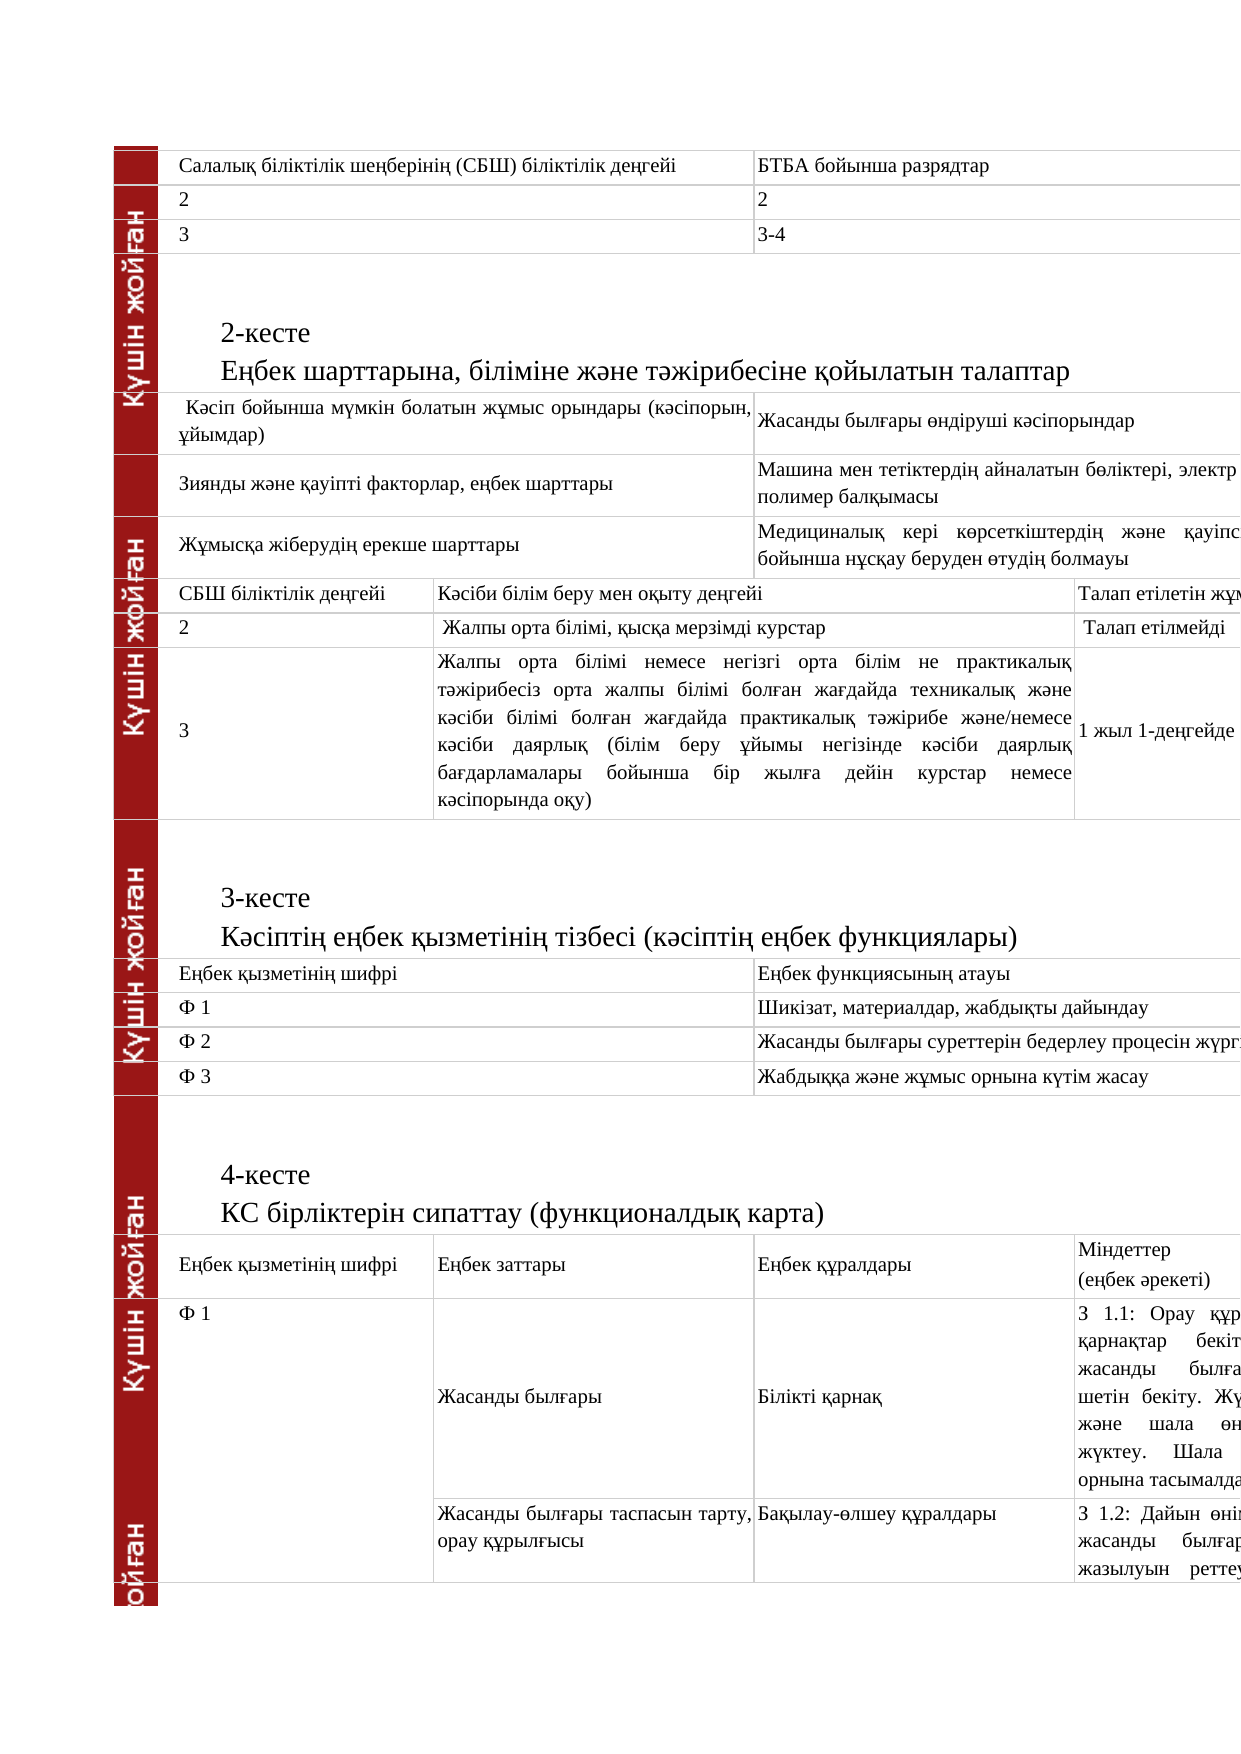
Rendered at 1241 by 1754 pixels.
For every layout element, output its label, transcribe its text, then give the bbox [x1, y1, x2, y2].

table_cell Жалпы орта білімі, қысқа мерзімді курстар [434, 614, 1074, 647]
table_cell 2 [114, 186, 753, 219]
table_cell Жалпы орта білімі немесе негізгі орта білім не практикалық тәжірибесіз орта жалпы білімі болған жағдайда техникалық және кәсіби білімі болған жағдайда практикалық тәжірибе және/немесе кәсіби даярлық (білім беру ұйымы негізінде кәсіби даярлық бағдарламалары бойынша бір жылға дейін курстар немесе кәсіпорында оқу) [434, 648, 1074, 819]
table_cell 3 [114, 648, 433, 819]
table_cell Бақылау-өлшеу құралдары [755, 1499, 1074, 1582]
table_cell Шикізат, материалдар, жабдықты дайындау [755, 993, 1240, 1026]
table_header Кәсіп бойынша мүмкін болатын жұмыс орындары (кәсіпорын, ұйымдар) [114, 393, 753, 454]
picture [114, 1190, 158, 1195]
table_cell Талап етілетін жұмыс тәжірибесі [1075, 579, 1240, 612]
table_cell Жұмысқа жіберудің ерекше шарттары [114, 517, 753, 578]
table_cell Жасанды былғары суреттерін бедерлеу процесін жүргізу [755, 1028, 1240, 1061]
table_header Еңбек қызметінің шифрі [114, 1235, 433, 1298]
picture [114, 387, 158, 392]
table_cell Зиянды және қауіпті факторлар, еңбек шарттары [114, 455, 753, 516]
table_cell Машина мен тетіктердің айналатын бөліктері, электр жабдықтары, бу, полимер балқымасы [755, 455, 1240, 516]
table_cell 2 [755, 186, 1240, 219]
picture [114, 1229, 158, 1234]
picture [114, 254, 158, 315]
table_header Жасанды былғары өндіруші кәсіпорындар [755, 393, 1240, 454]
picture [114, 820, 158, 881]
table_header Еңбек заттары [434, 1235, 753, 1298]
text Кәсіптің еңбек қызметінің тізбесі (кәсіптің еңбек функциялары) [112, 919, 1128, 953]
picture [114, 953, 158, 958]
table_header Еңбек қызметінің шифрі [114, 959, 753, 992]
picture [114, 1583, 158, 1606]
table_cell Жабдыққа және жұмыс орнына күтім жасау [755, 1062, 1240, 1095]
table_cell 2 [114, 614, 433, 647]
table_cell Ф 3 [114, 1062, 753, 1095]
table_cell Салалық біліктілік шеңберінің (СБШ) біліктілік деңгейі [114, 151, 753, 184]
table_cell Медициналық кері көрсеткіштердің және қауіпсіздік техникасы бойынша нұсқау беруден өтудің болмауы [755, 517, 1240, 578]
table_header Еңбек құралдары [755, 1235, 1074, 1298]
table_cell Ф 1 [114, 993, 753, 1026]
table_cell 3-4 [755, 220, 1240, 253]
picture [114, 348, 158, 353]
table_cell Жасанды былғары [434, 1299, 753, 1498]
picture [114, 914, 158, 919]
table_cell Ф 2 [114, 1028, 753, 1061]
table_header Еңбек функциясының атауы [755, 959, 1240, 992]
table_cell 3 [114, 220, 753, 253]
table_cell СБШ біліктілік деңгейі [114, 579, 433, 612]
table_cell Кәсіби білім беру мен оқыту деңгейі [434, 579, 1074, 612]
table_cell Ф 1 [114, 1299, 433, 1582]
picture [114, 1096, 158, 1157]
table_cell Жасанды былғары таспасын тарту, орау құрылғысы [434, 1499, 753, 1582]
text Еңбек шарттарына, біліміне және тәжірибесіне қойылатын талаптар [112, 353, 1128, 387]
table_header Міндеттер (еңбек әрекеті) [1075, 1235, 1240, 1298]
table_cell З 1.1: Орау құрылғысыа білікті қарнақтар бекіту және оған жасанды былғары орамының шетін бекіту. Жүктеу шетін тігу және шала өнімді жабдыққа жүктеу. Шала өнімді жұмыс орнына тасымалдау [1075, 1299, 1240, 1498]
table_cell БТБА бойынша разрядтар [755, 151, 1240, 184]
picture [114, 146, 158, 150]
text 3-кесте [112, 881, 1128, 914]
text 2-кесте [112, 315, 1128, 348]
table_cell Талап етілмейді [1075, 614, 1240, 647]
text КС бірліктерін сипаттау (функционалдық карта) [112, 1195, 1128, 1229]
table_cell 1 жыл 1-деңгейде [1075, 648, 1240, 819]
table_cell Білікті қарнақ [755, 1299, 1074, 1498]
text 4-кесте [112, 1157, 1128, 1190]
